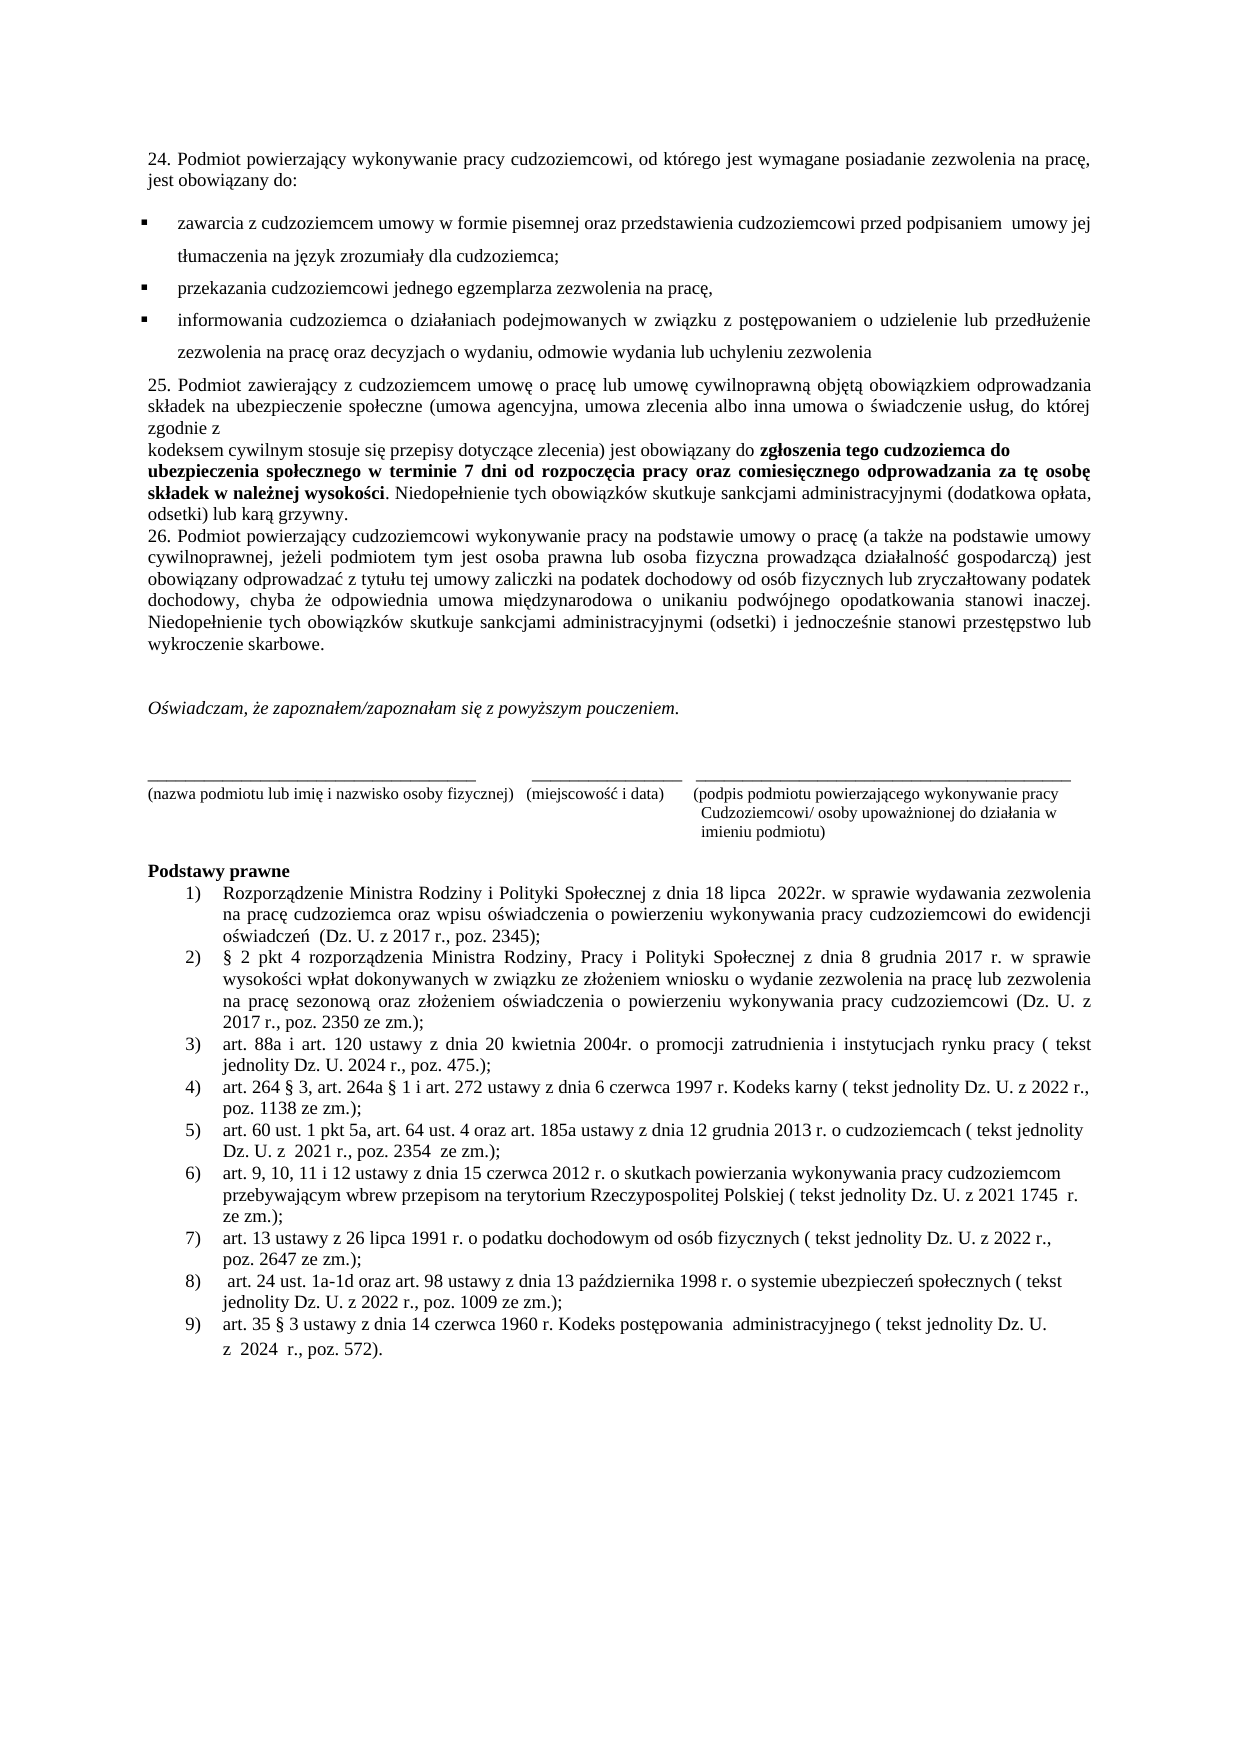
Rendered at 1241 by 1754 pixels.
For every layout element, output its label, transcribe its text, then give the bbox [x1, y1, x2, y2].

list przekazania cudzoziemcowi jednego egzemplarza zezwolenia na pracę, [140, 277, 1093, 298]
text ubezpieczenia społecznego w terminie 7 dni od rozpoczęcia pracy oraz comiesięcznego odprowadzania za tę osobę składek w należnej wysokości. Niedopełnienie tych obowiązków skutkuje sankcjami administracyjnymi (dodatkowa opłata, odsetki) lub karą grzywny. [148, 460, 1093, 525]
list art. 60 ust. 1 pkt 5a, art. 64 ust. 4 oraz art. 185a ustawy z dnia 12 grudnia 2013 r. o cudzoziemcach ( tekst jednolity [185, 1119, 1093, 1140]
text Podstawy prawne [148, 860, 1093, 882]
list art. 13 ustawy z 26 lipca 1991 r. o podatku dochodowym od osób fizycznych ( tekst jednolity Dz. U. z 2022 r., [185, 1227, 1093, 1248]
text 25. Podmiot zawierający z cudzoziemcem umowę o pracę lub umowę cywilnoprawną objętą obowiązkiem odprowadzania składek na ubezpieczenie społeczne (umowa agencyjna, umowa zlecenia albo inna umowa o świadczenie usług, do której zgodnie z [148, 374, 1093, 438]
text ___________________________________ ________________ ________________________________________ [148, 762, 1093, 783]
list Rozporządzenie Ministra Rodziny i Polityki Społecznej z dnia 18 lipca 2022r. w sprawie wydawania zezwolenia na pracę cudzoziemca oraz wpisu oświadczenia o powierzeniu wykonywania pracy cudzoziemcowi do ewidencji oświadczeń (Dz. U. z 2017 r., poz. 2345); [185, 882, 1093, 946]
list § 2 pkt 4 rozporządzenia Ministra Rodziny, Pracy i Polityki Społecznej z dnia 8 grudnia 2017 r. w sprawie wysokości wpłat dokonywanych w związku ze złożeniem wniosku o wydanie zezwolenia na pracę lub zezwolenia na pracę sezonową oraz złożeniem oświadczenia o powierzeniu wykonywania pracy cudzoziemcowi (Dz. U. z 2017 r., poz. 2350 ze zm.); [185, 946, 1093, 1033]
list informowania cudzoziemca o działaniach podejmowanych w związku z postępowaniem o udzielenie lub przedłużenie zezwolenia na pracę oraz decyzjach o wydaniu, odmowie wydania lub uchyleniu zezwolenia [140, 309, 1093, 363]
text (nazwa podmiotu lub imię i nazwisko osoby fizycznej) (miejscowość i data) (podpis podmiotu powierzającego wykonywanie pracy [148, 783, 1093, 803]
list art. 24 ust. 1a-1d oraz art. 98 ustawy z dnia 13 października 1998 r. o systemie ubezpieczeń społecznych ( tekst jednolity Dz. U. z 2022 r., poz. 1009 ze zm.); [185, 1270, 1093, 1313]
list art. 9, 10, 11 i 12 ustawy z dnia 15 czerwca 2012 r. o skutkach powierzania wykonywania pracy cudzoziemcom przebywającym wbrew przepisom na terytorium Rzeczypospolitej Polskiej ( tekst jednolity Dz. U. z 2021 1745 r. ze zm.); [185, 1162, 1093, 1227]
text Cudzoziemcowi/ osoby upoważnionej do działania w imieniu podmiotu) [701, 803, 1093, 841]
text kodeksem cywilnym stosuje się przepisy dotyczące zlecenia) jest obowiązany do zgłoszenia tego cudzoziemca do [148, 438, 1093, 460]
list art. 264 § 3, art. 264a § 1 i art. 272 ustawy z dnia 6 czerwca 1997 r. Kodeks karny ( tekst jednolity Dz. U. z 2022 r., poz. 1138 ze zm.); [185, 1076, 1093, 1119]
text 24. Podmiot powierzający wykonywanie pracy cudzoziemcowi, od którego jest wymagane posiadanie zezwolenia na pracę, jest obowiązany do: [148, 148, 1093, 191]
list art. 35 § 3 ustawy z dnia 14 czerwca 1960 r. Kodeks postępowania administracyjnego ( tekst jednolity Dz. U. z 2024 r., poz. 572). [185, 1313, 1093, 1359]
text Oświadczam, że zapoznałem/zapoznałam się z powyższym pouczeniem. [148, 697, 1093, 719]
list poz. 2647 ze zm.); [223, 1248, 1093, 1270]
text 26. Podmiot powierzający cudzoziemcowi wykonywanie pracy na podstawie umowy o pracę (a także na podstawie umowy cywilnoprawnej, jeżeli podmiotem tym jest osoba prawna lub osoba fizyczna prowadząca działalność gospodarczą) jest obowiązany odprowadzać z tytułu tej umowy zaliczki na podatek dochodowy od osób fizycznych lub zryczałtowany podatek dochodowy, chyba że odpowiednia umowa międzynarodowa o unikaniu podwójnego opodatkowania stanowi inaczej. Niedopełnienie tych obowiązków skutkuje sankcjami administracyjnymi (odsetki) i jednocześnie stanowi przestępstwo lub wykroczenie skarbowe. [148, 525, 1093, 654]
list Dz. U. z 2021 r., poz. 2354 ze zm.); [223, 1140, 1093, 1162]
list zawarcia z cudzoziemcem umowy w formie pisemnej oraz przedstawienia cudzoziemcowi przed podpisaniem umowy jej tłumaczenia na język zrozumiały dla cudzoziemca; [140, 212, 1093, 266]
list art. 88a i art. 120 ustawy z dnia 20 kwietnia 2004r. o promocji zatrudnienia i instytucjach rynku pracy ( tekst jednolity Dz. U. 2024 r., poz. 475.); [185, 1033, 1093, 1076]
